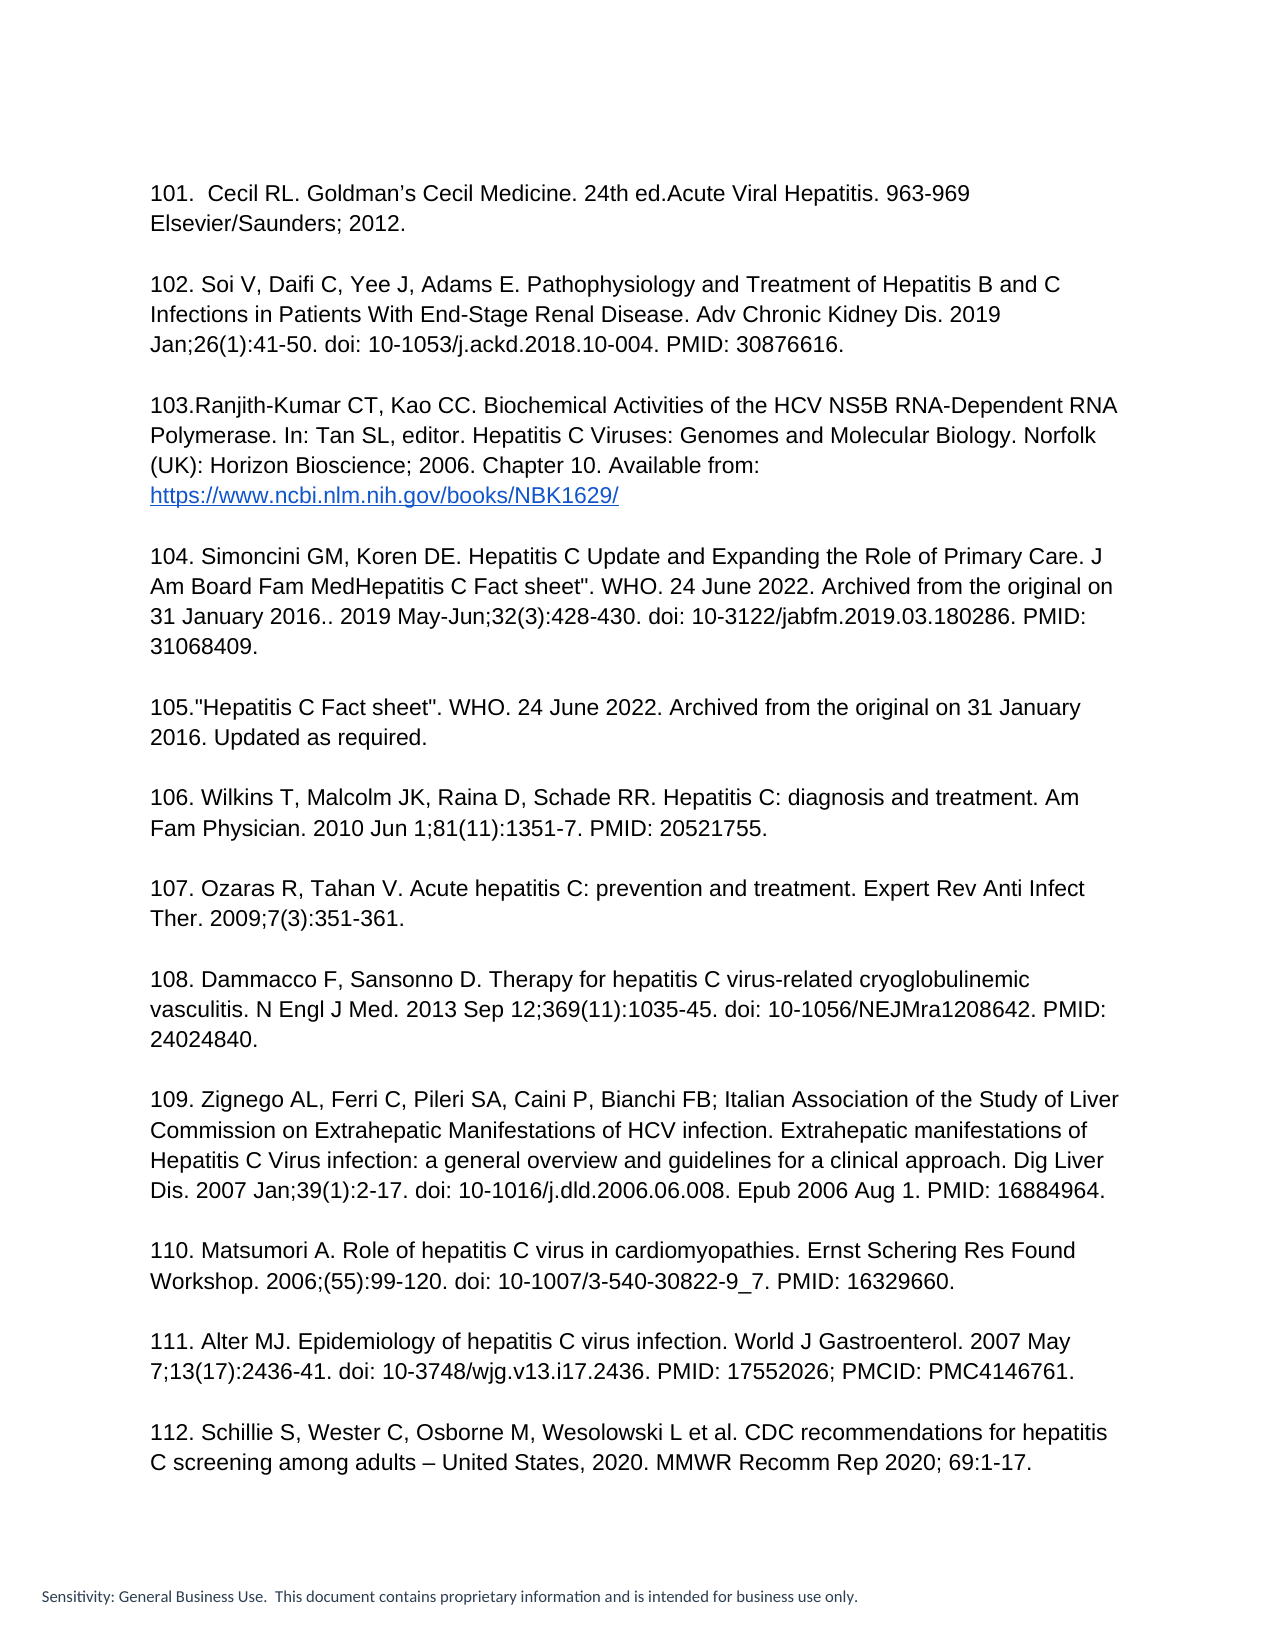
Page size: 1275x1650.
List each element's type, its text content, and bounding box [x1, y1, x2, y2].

text 101. Cecil RL. Goldman’s Cecil Medicine. 24th ed.Acute Viral Hepatitis. 963-969 Elsevier/Saunders; 2012. [150, 180, 1125, 237]
text 107. Ozaras R, Tahan V. Acute hepatitis C: prevention and treatment. Expert Rev Anti Infect Ther. 2009;7(3):351-361. [150, 875, 1125, 932]
text 103.Ranjith-Kumar CT, Kao CC. Biochemical Activities of the HCV NS5B RNA-Dependent RNA Polymerase. In: Tan SL, editor. Hepatitis C Viruses: Genomes and Molecular Biology. Norfolk (UK): Horizon Bioscience; 2006. Chapter 10. Available from: https://www.ncbi.nlm.nih.gov/books/NBK1629/ [150, 392, 1125, 509]
text 102. Soi V, Daifi C, Yee J, Adams E. Pathophysiology and Treatment of Hepatitis B and C Infections in Patients With End-Stage Renal Disease. Adv Chronic Kidney Dis. 2019 Jan;26(1):41-50. doi: 10-1053/j.ackd.2018.10-004. PMID: 30876616. [150, 271, 1125, 358]
text 108. Dammacco F, Sansonno D. Therapy for hepatitis C virus-related cryoglobulinemic vasculitis. N Engl J Med. 2013 Sep 12;369(11):1035-45. doi: 10-1056/NEJMra1208642. PMID: 24024840. [150, 966, 1125, 1052]
text 109. Zignego AL, Ferri C, Pileri SA, Caini P, Bianchi FB; Italian Association of the Study of Liver Commission on Extrahepatic Manifestations of HCV infection. Extrahepatic manifestations of Hepatitis C Virus infection: a general overview and guidelines for a clinical approach. Dig Liver Dis. 2007 Jan;39(1):2-17. doi: 10-1016/j.dld.2006.06.008. Epub 2006 Aug 1. PMID: 16884964. [150, 1086, 1125, 1203]
text 104. Simoncini GM, Koren DE. Hepatitis C Update and Expanding the Role of Primary Care. J Am Board Fam MedHepatitis C Fact sheet". WHO. 24 June 2022. Archived from the original on 31 January 2016.. 2019 May-Jun;32(3):428-430. doi: 10-3122/jabfm.2019.03.180286. PMID: 31068409. [150, 543, 1125, 660]
text 106. Wilkins T, Malcolm JK, Raina D, Schade RR. Hepatitis C: diagnosis and treatment. Am Fam Physician. 2010 Jun 1;81(11):1351-7. PMID: 20521755. [150, 784, 1125, 841]
text 110. Matsumori A. Role of hepatitis C virus in cardiomyopathies. Ernst Schering Res Found Workshop. 2006;(55):99-120. doi: 10-1007/3-540-30822-9_7. PMID: 16329660. [150, 1237, 1125, 1294]
text 105."Hepatitis C Fact sheet". WHO. 24 June 2022. Archived from the original on 31 January 2016. Updated as required. [150, 694, 1125, 750]
text 111. Alter MJ. Epidemiology of hepatitis C virus infection. World J Gastroenterol. 2007 May 7;13(17):2436-41. doi: 10-3748/wjg.v13.i17.2436. PMID: 17552026; PMCID: PMC4146761. [150, 1328, 1125, 1385]
text 112. Schillie S, Wester C, Osborne M, Wesolowski L et al. CDC recommendations for hepatitis C screening among adults – United States, 2020. MMWR Recomm Rep 2020; 69:1-17. [150, 1419, 1125, 1475]
